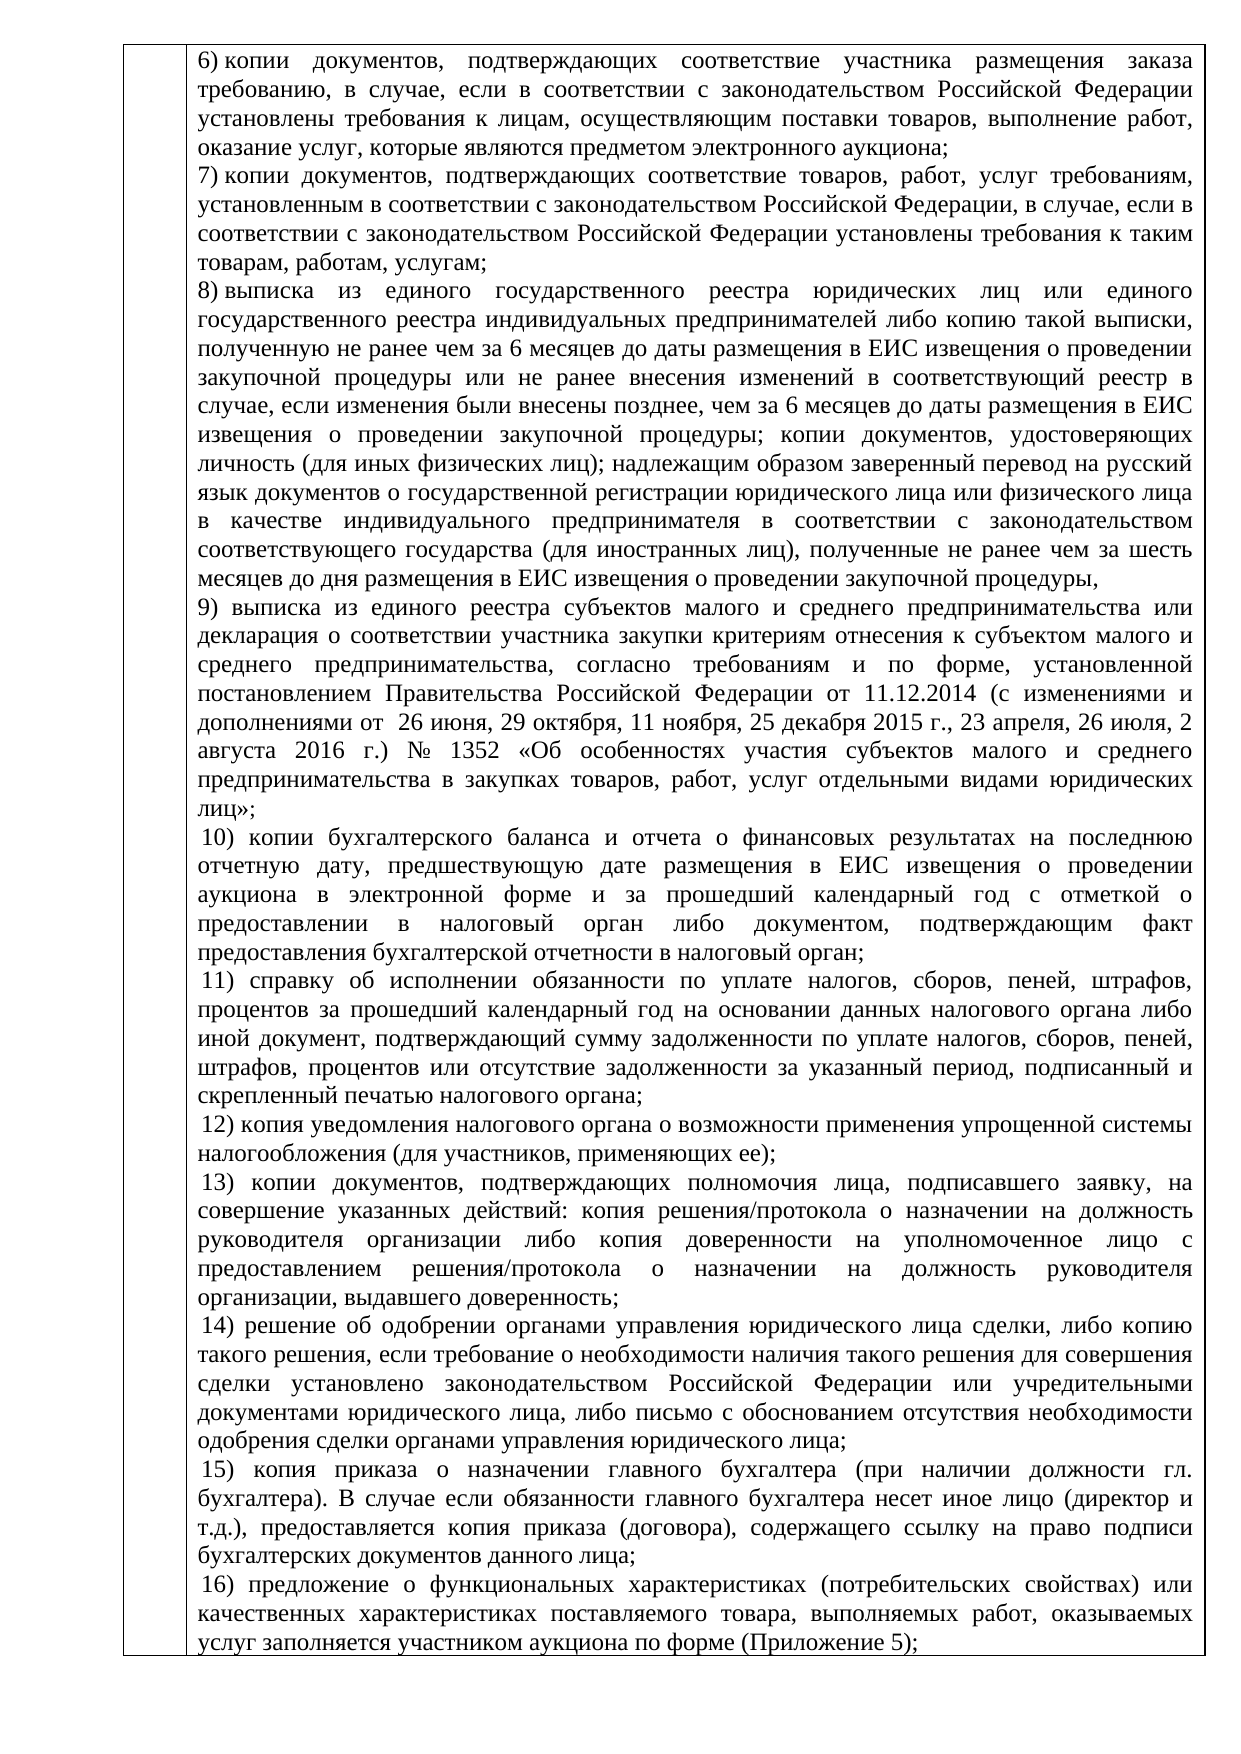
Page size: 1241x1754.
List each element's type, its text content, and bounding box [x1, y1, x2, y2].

table_cell 9 [124, 45, 186, 1655]
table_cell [187, 45, 1204, 1655]
